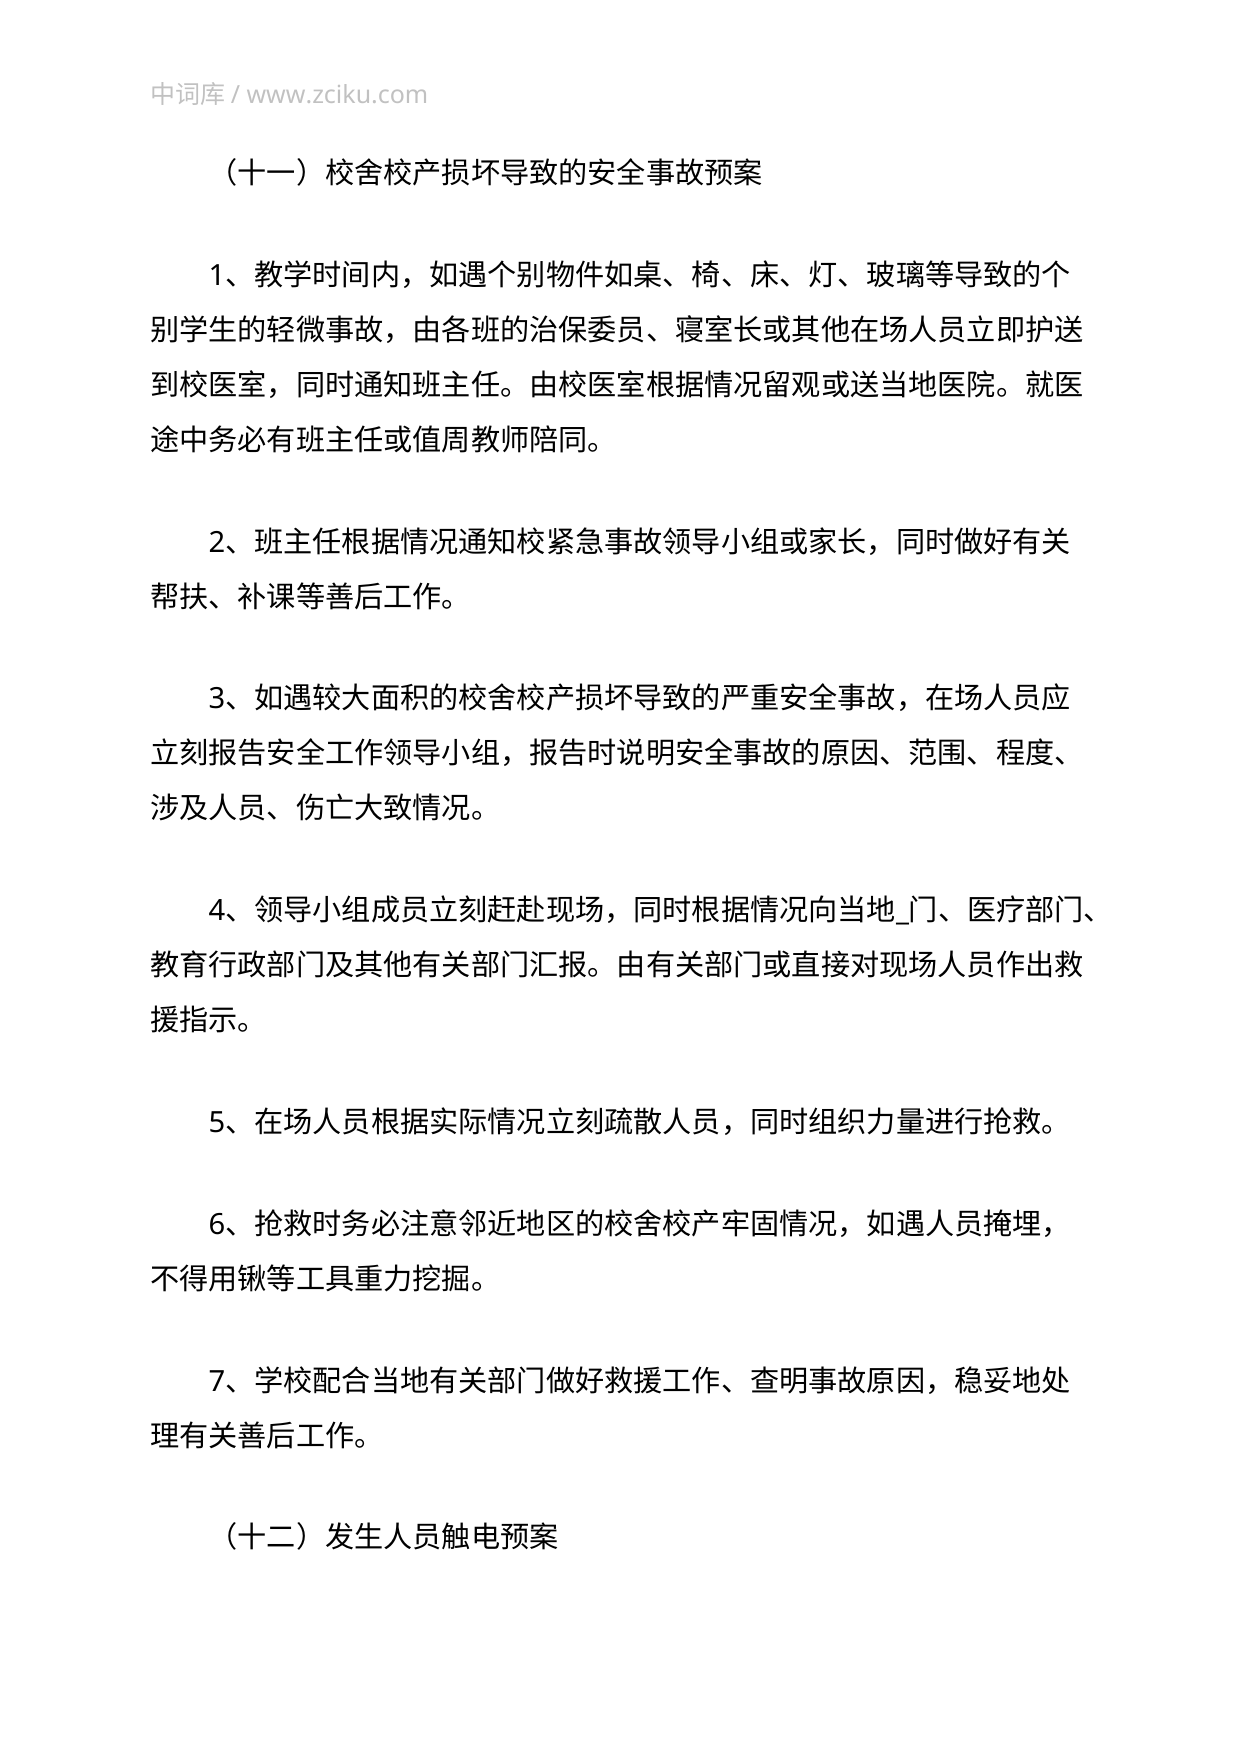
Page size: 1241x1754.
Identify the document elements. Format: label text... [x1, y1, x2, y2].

text 6、抢救时务必注意邻近地区的校舍校产牢固情况，如遇人员掩埋，不得用锹等工具重力挖掘。 [150, 1200, 1090, 1298]
text 3、如遇较大面积的校舍校产损坏导致的严重安全事故，在场人员应立刻报告安全工作领导小组，报告时说明安全事故的原因、范围、程度、涉及人员、伤亡大致情况。 [150, 675, 1090, 827]
text （十二）发生人员触电预案 [150, 1514, 1090, 1556]
text 1、教学时间内，如遇个别物件如桌、椅、床、灯、玻璃等导致的个别学生的轻微事故，由各班的治保委员、寝室长或其他在场人员立即护送到校医室，同时通知班主任。由校医室根据情况留观或送当地医院。就医途中务必有班主任或值周教师陪同。 [150, 252, 1090, 459]
text 5、在场人员根据实际情况立刻疏散人员，同时组织力量进行抢救。 [150, 1098, 1090, 1141]
text 7、学校配合当地有关部门做好救援工作、查明事故原因，稳妥地处理有关善后工作。 [150, 1357, 1090, 1454]
text （十一）校舍校产损坏导致的安全事故预案 [150, 150, 1090, 192]
text 2、班主任根据情况通知校紧急事故领导小组或家长，同时做好有关帮扶、补课等善后工作。 [150, 518, 1090, 616]
text 4、领导小组成员立刻赶赴现场，同时根据情况向当地_门、医疗部门、教育行政部门及其他有关部门汇报。由有关部门或直接对现场人员作出救援指示。 [150, 887, 1090, 1039]
